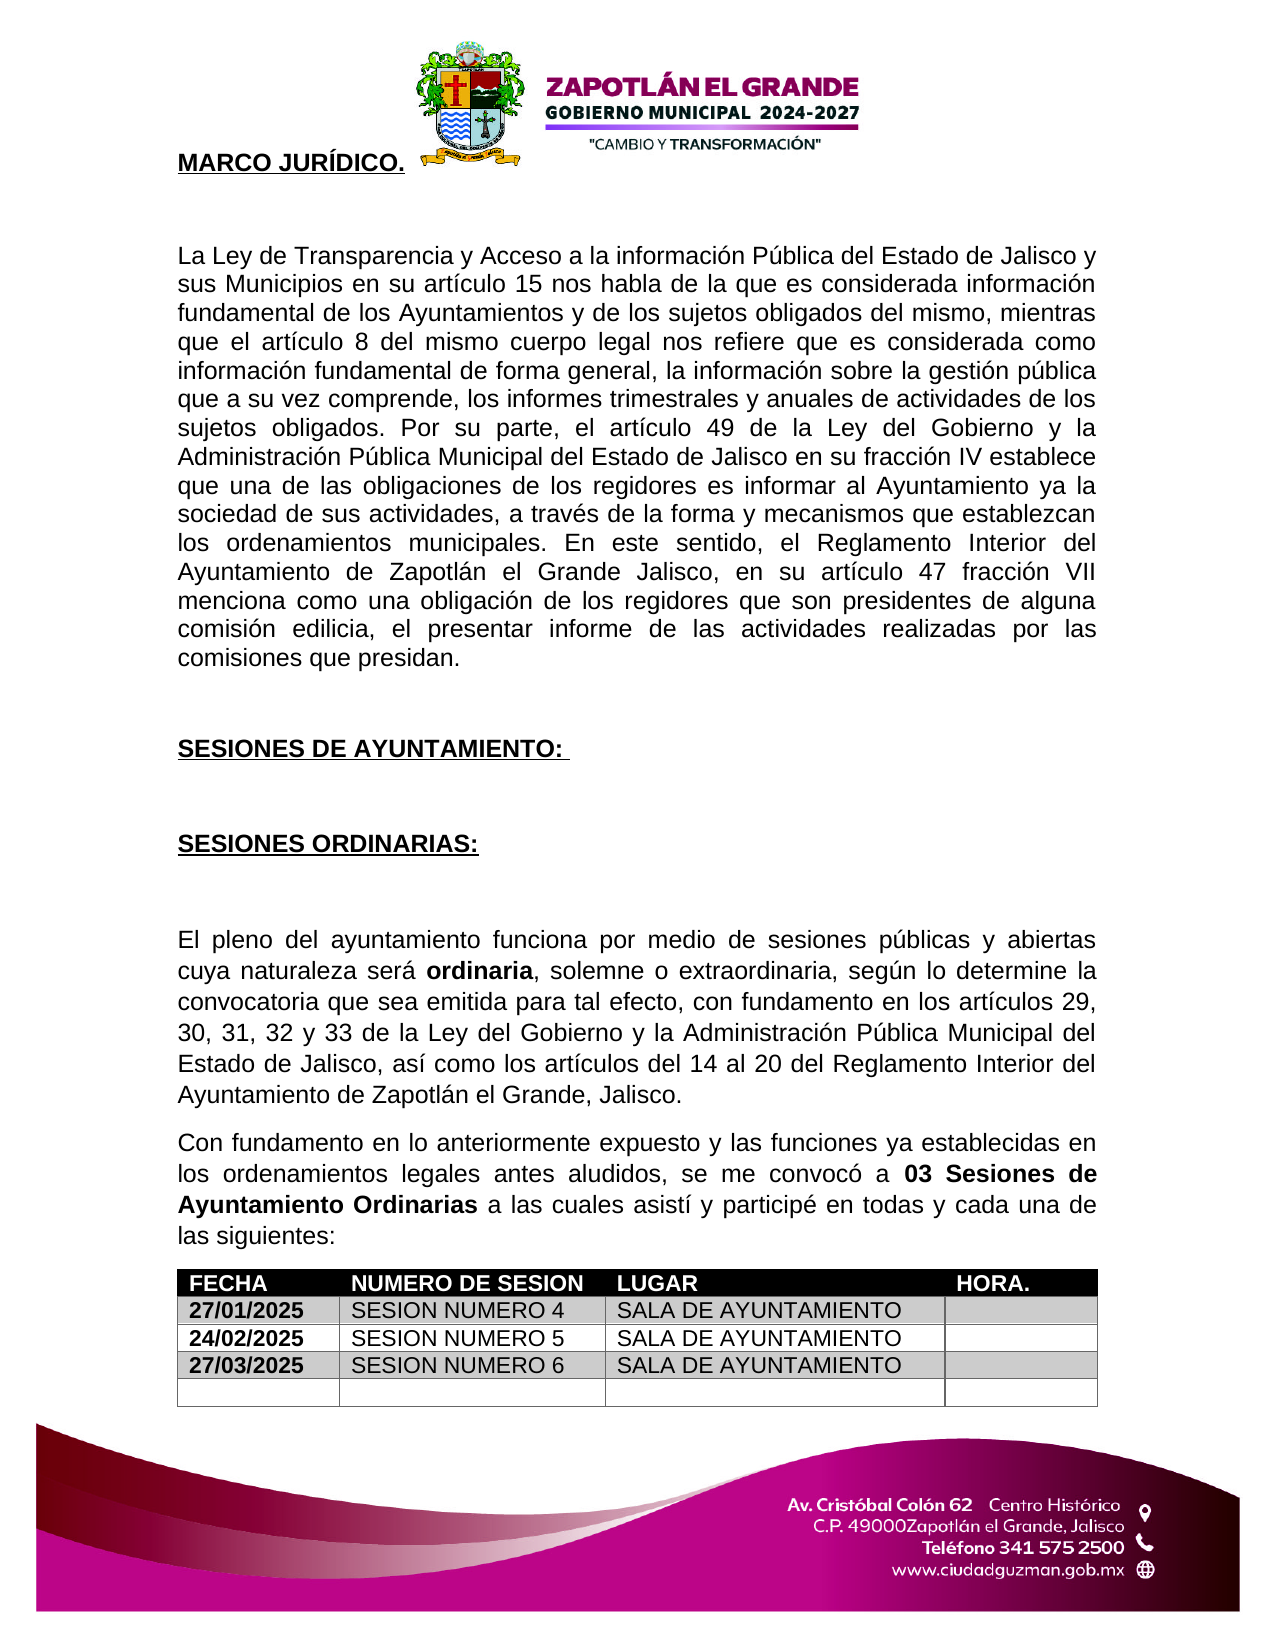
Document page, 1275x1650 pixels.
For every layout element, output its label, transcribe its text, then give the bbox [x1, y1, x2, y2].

table_cell 27/03/2025 [178, 1352, 339, 1378]
text Con fundamento en lo anteriormente expuesto y las funciones ya establecidas en los ordenamientos legales antes aludidos, se me convocó a 03 Sesiones de Ayuntamiento Ordinarias a las cuales asistí y participé en todas y cada una de las siguientes: [177, 1128, 1098, 1250]
table_cell SALA DE AYUNTAMIENTO [606, 1325, 944, 1351]
table_header HORA. [946, 1270, 1097, 1296]
table_cell [606, 1379, 944, 1406]
table_cell [946, 1325, 1097, 1351]
table_cell [178, 1379, 339, 1406]
picture [0, 0, 1275, 1650]
table_cell SESION NUMERO 4 [340, 1297, 605, 1323]
table_cell SALA DE AYUNTAMIENTO [606, 1352, 944, 1378]
table_header FECHA [178, 1270, 339, 1296]
text La Ley de Transparencia y Acceso a la información Pública del Estado de Jalisco y sus Municipios en su artículo 15 nos habla de la que es considerada información fundamental de los Ayuntamientos y de los sujetos obligados del mismo, mientras que el artículo 8 del mismo cuerpo legal nos refiere que es considerada como información fundamental de forma general, la información sobre la gestión pública que a su vez comprende, los informes trimestrales y anuales de actividades de los sujetos obligados. Por su parte, el artículo 49 de la Ley del Gobierno y la Administración Pública Municipal del Estado de Jalisco en su fracción IV establece que una de las obligaciones de los regidores es informar al Ayuntamiento ya la sociedad de sus actividades, a través de la forma y mecanismos que establezcan los ordenamientos municipales. En este sentido, el Reglamento Interior del Ayuntamiento de Zapotlán el Grande Jalisco, en su artículo 47 fracción VII menciona como una obligación de los regidores que son presidentes de alguna comisión edilicia, el presentar informe de las actividades realizadas por las comisiones que presidan. [177, 241, 1098, 672]
text SESIONES ORDINARIAS: [177, 829, 1098, 858]
table_cell 27/01/2025 [178, 1297, 339, 1323]
table_header LUGAR [606, 1270, 944, 1296]
table_cell [340, 1379, 605, 1406]
table_cell [946, 1297, 1097, 1323]
table_cell [946, 1352, 1097, 1378]
table_cell 24/02/2025 [178, 1325, 339, 1351]
text SESIONES DE AYUNTAMIENTO: [177, 734, 1098, 763]
text El pleno del ayuntamiento funciona por medio de sesiones públicas y abiertas cuya naturaleza será ordinaria, solemne o extraordinaria, según lo determine la convocatoria que sea emitida para tal efecto, con fundamento en los artículos 29, 30, 31, 32 y 33 de la Ley del Gobierno y la Administración Pública Municipal del Estado de Jalisco, así como los artículos del 14 al 20 del Reglamento Interior del Ayuntamiento de Zapotlán el Grande, Jalisco. [177, 925, 1098, 1109]
table_cell SALA DE AYUNTAMIENTO [606, 1297, 944, 1323]
table_cell [946, 1379, 1097, 1406]
table_header NUMERO DE SESION [340, 1270, 605, 1296]
table_cell SESION NUMERO 6 [340, 1352, 605, 1378]
text MARCO JURÍDICO. [177, 148, 1098, 176]
table_cell SESION NUMERO 5 [340, 1325, 605, 1351]
